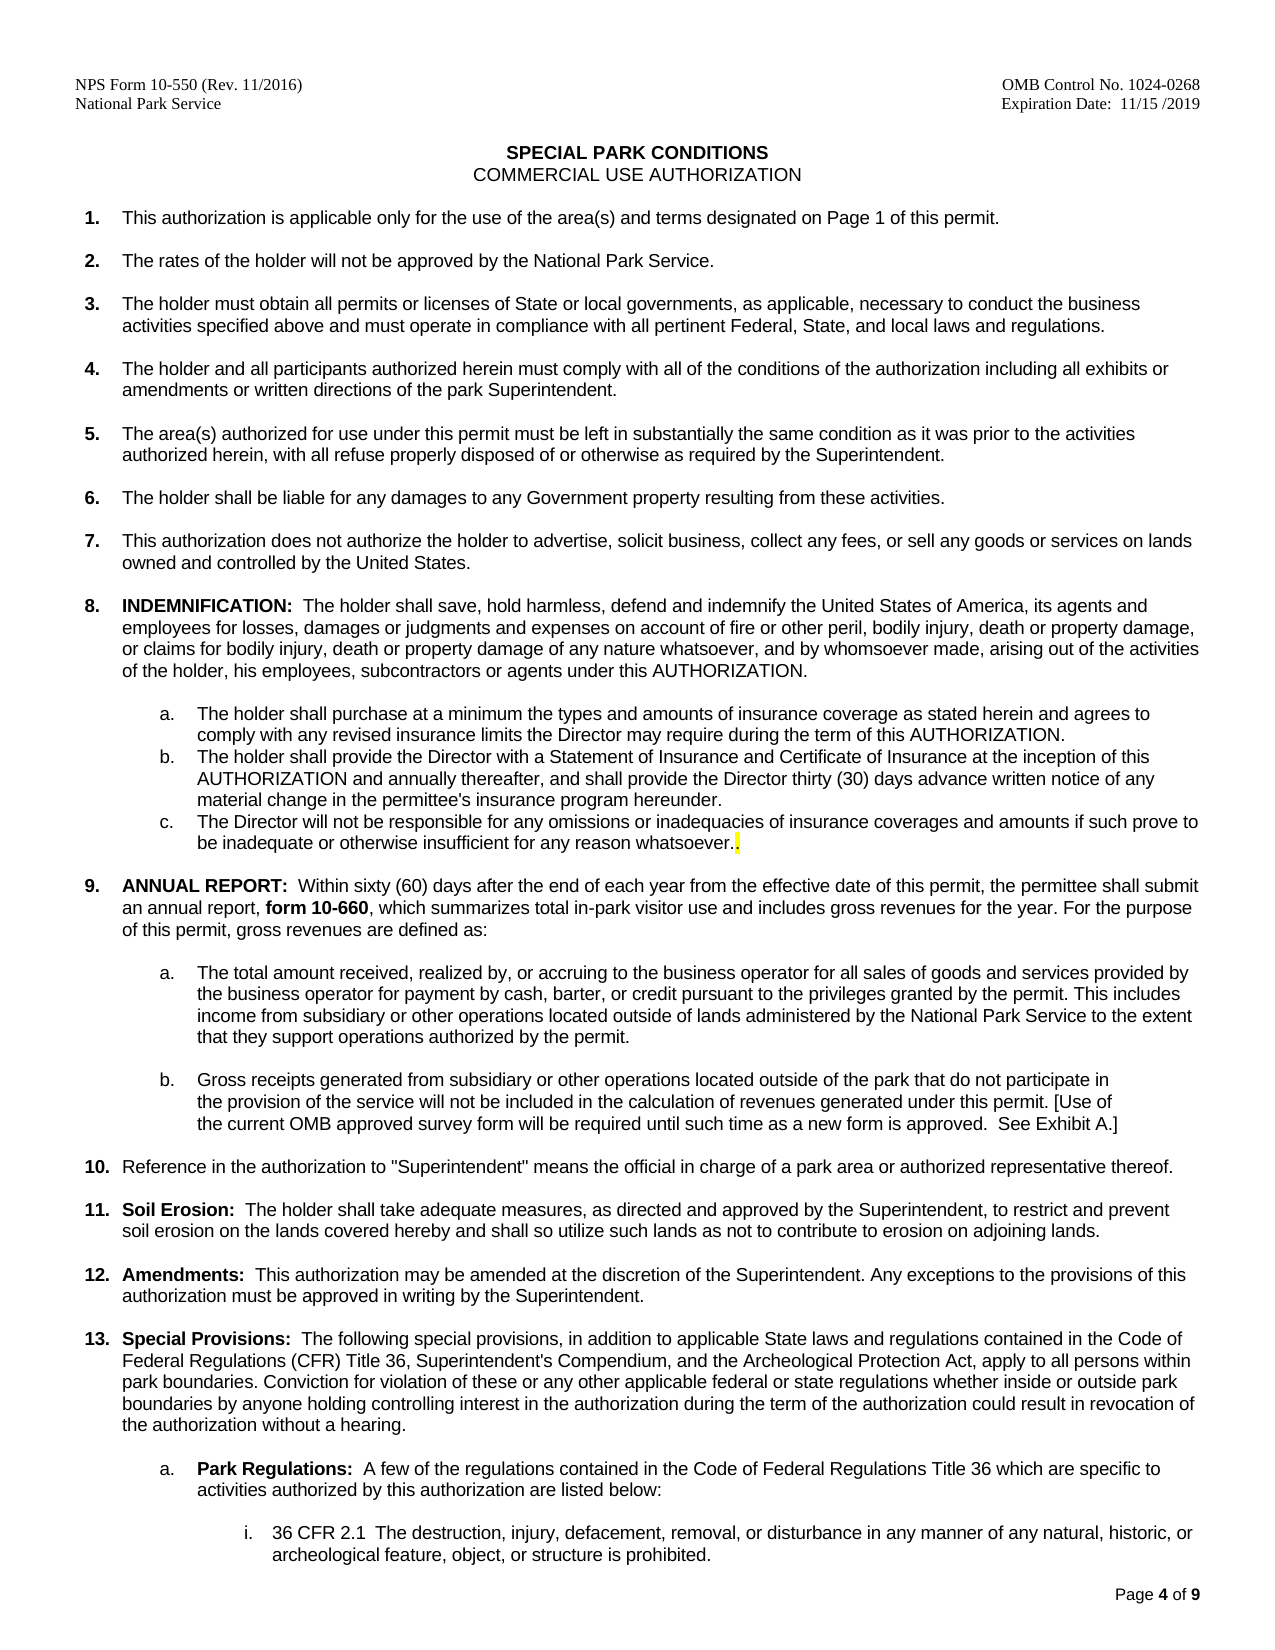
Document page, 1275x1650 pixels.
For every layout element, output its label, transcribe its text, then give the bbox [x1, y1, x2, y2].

text COMMERCIAL USE AUTHORIZATION [75, 164, 1200, 185]
list Reference in the authorization to "Superintendent" means the official in charge of a park area or authorized representative thereof. [84, 1156, 1200, 1177]
list The rates of the holder will not be approved by the National Park Service. [84, 250, 1200, 271]
list This authorization is applicable only for the use of the area(s) and terms designated on Page 1 of this permit. [84, 207, 1200, 228]
list Soil Erosion: The holder shall take adequate measures, as directed and approved by the Superintendent, to restrict and prevent soil erosion on the lands covered hereby and shall so utilize such lands as not to contribute to erosion on adjoining lands. [84, 1199, 1200, 1242]
list Park Regulations: A few of the regulations contained in the Code of Federal Regulations Title 36 which are specific to activities authorized by this authorization are listed below: [159, 1457, 1200, 1501]
subtitle SPECIAL PARK CONDITIONS [75, 142, 1200, 164]
list The holder shall provide the Director with a Statement of Insurance and Certificate of Insurance at the inception of this AUTHORIZATION and annually thereafter, and shall provide the Director thirty (30) days advance written notice of any material change in the permittee's insurance program hereunder. [159, 746, 1200, 811]
list Amendments: This authorization may be amended at the discretion of the Superintendent. Any exceptions to the provisions of this authorization must be approved in writing by the Superintendent. [84, 1263, 1200, 1306]
list 36 CFR 2.1 The destruction, injury, defacement, removal, or disturbance in any manner of any natural, historic, or archeological feature, object, or structure is prohibited. [253, 1522, 1200, 1565]
list The Director will not be responsible for any omissions or inadequacies of insurance coverages and amounts if such prove to be inadequate or otherwise insufficient for any reason whatsoever.. [159, 811, 1200, 854]
list ANNUAL REPORT: Within sixty (60) days after the end of each year from the effective date of this permit, the permittee shall submit an annual report, form 10-660, which summarizes total in-park visitor use and includes gross revenues for the year. For the purpose of this permit, gross revenues are defined as: [84, 875, 1200, 940]
list Gross receipts generated from subsidiary or other operations located outside of the park that do not participate in the provision of the service will not be included in the calculation of revenues generated under this permit. [Use of the current OMB approved survey form will be required until such time as a new form is approved. See Exhibit A.] [159, 1069, 1125, 1134]
list The holder shall purchase at a minimum the types and amounts of insurance coverage as stated herein and agrees to comply with any revised insurance limits the Director may require during the term of this AUTHORIZATION. [159, 703, 1200, 746]
list The total amount received, realized by, or accruing to the business operator for all sales of goods and services provided by the business operator for payment by cash, barter, or credit pursuant to the privileges granted by the permit. This includes income from subsidiary or other operations located outside of lands administered by the National Park Service to the extent that they support operations authorized by the permit. [159, 961, 1200, 1048]
list The holder must obtain all permits or licenses of State or local governments, as applicable, necessary to conduct the business activities specified above and must operate in compliance with all pertinent Federal, State, and local laws and regulations. [84, 293, 1200, 336]
list The holder and all participants authorized herein must comply with all of the conditions of the authorization including all exhibits or amendments or written directions of the park Superintendent. [84, 358, 1200, 401]
list This authorization does not authorize the holder to advertise, solicit business, collect any fees, or sell any goods or services on lands owned and controlled by the United States. [84, 530, 1200, 573]
list INDEMNIFICATION: The holder shall save, hold harmless, defend and indemnify the United States of America, its agents and employees for losses, damages or judgments and expenses on account of fire or other peril, bodily injury, death or property damage, or claims for bodily injury, death or property damage of any nature whatsoever, and by whomsoever made, arising out of the activities of the holder, his employees, subcontractors or agents under this AUTHORIZATION. [84, 595, 1200, 681]
list The area(s) authorized for use under this permit must be left in substantially the same condition as it was prior to the activities authorized herein, with all refuse properly disposed of or otherwise as required by the Superintendent. [84, 422, 1200, 466]
list Special Provisions: The following special provisions, in addition to applicable State laws and regulations contained in the Code of Federal Regulations (CFR) Title 36, Superintendent's Compendium, and the Archeological Protection Act, apply to all persons within park boundaries. Conviction for violation of these or any other applicable federal or state regulations whether inside or outside park boundaries by anyone holding controlling interest in the authorization during the term of the authorization could result in revocation of the authorization without a hearing. [84, 1328, 1200, 1436]
list The holder shall be liable for any damages to any Government property resulting from these activities. [84, 487, 1200, 509]
